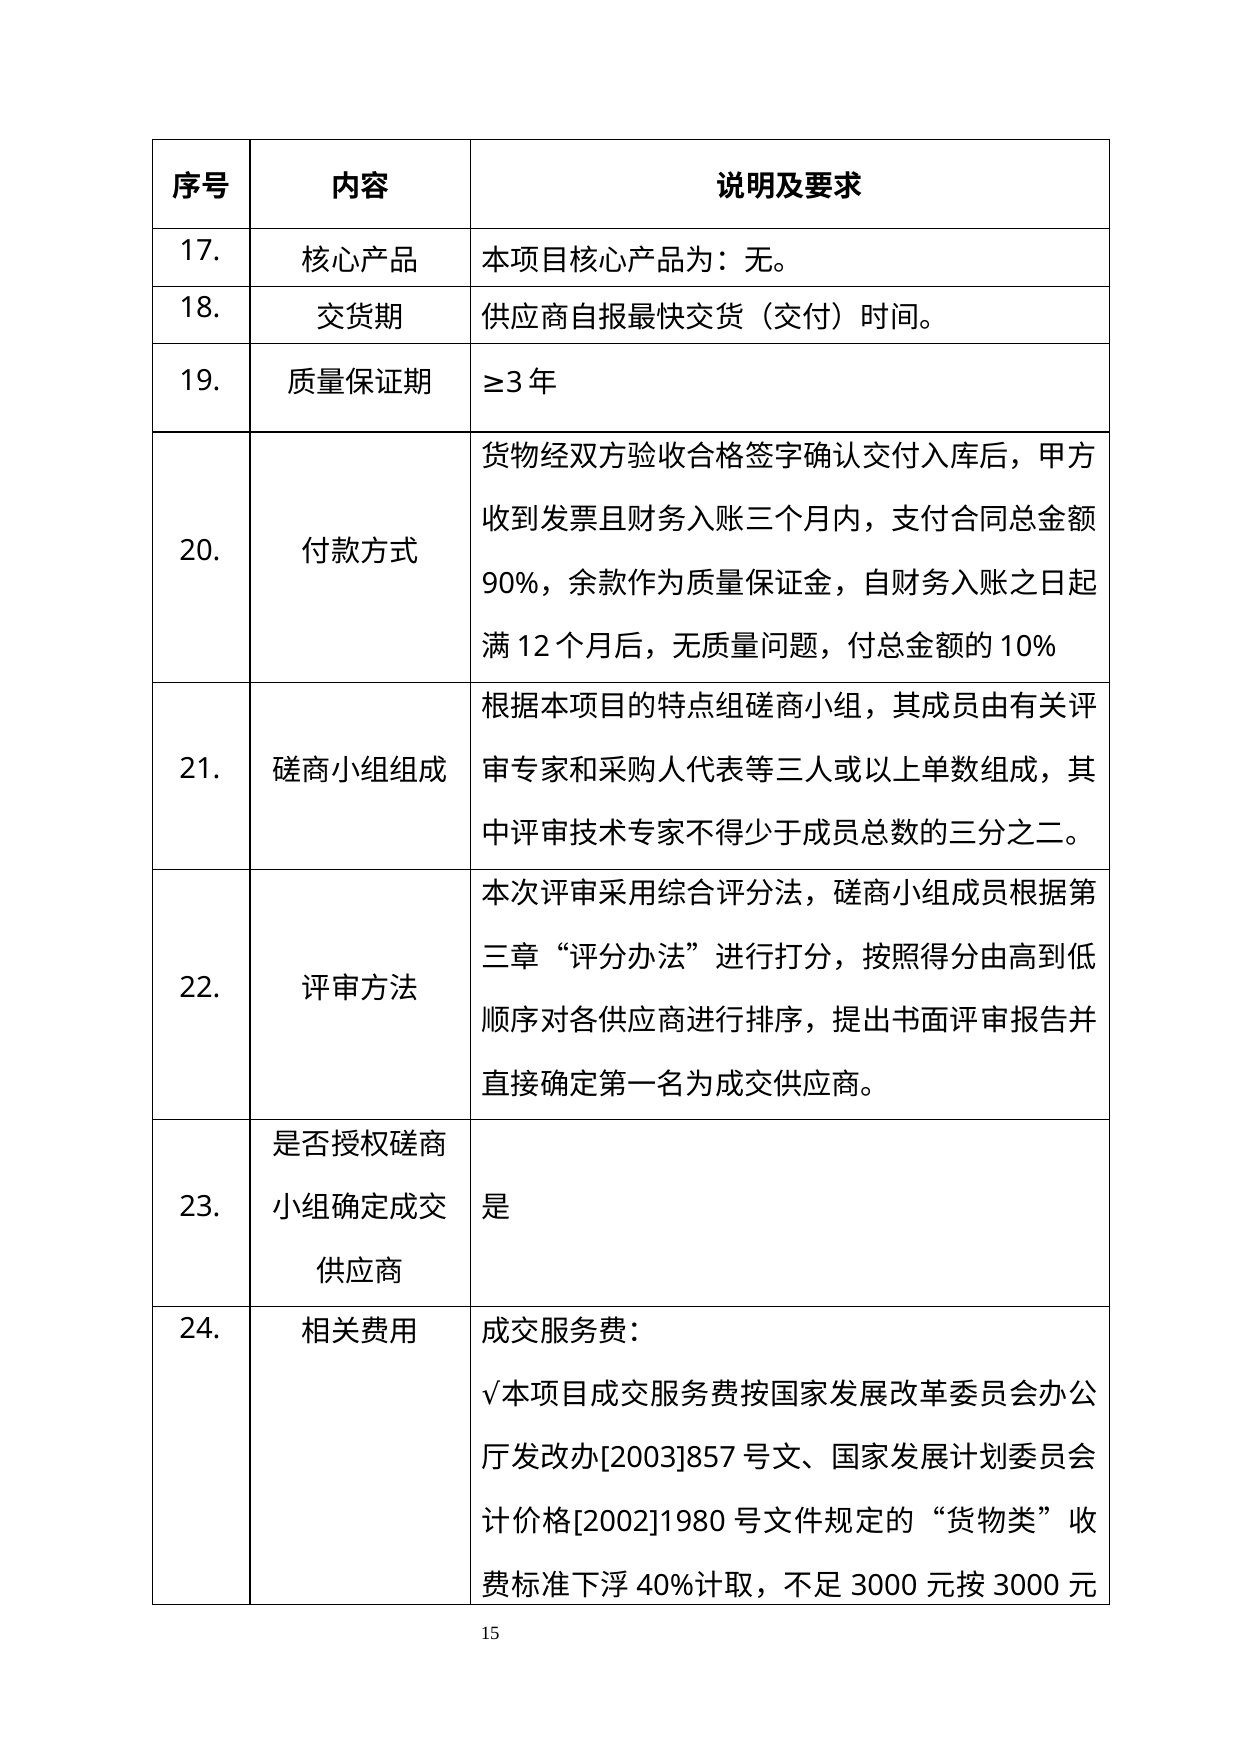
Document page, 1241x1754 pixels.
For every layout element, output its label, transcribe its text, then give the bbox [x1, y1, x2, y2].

table_cell 评审方法 [251, 870, 470, 1119]
table_cell [153, 344, 249, 431]
table_cell [153, 287, 249, 343]
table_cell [471, 1307, 1109, 1603]
table_cell [153, 683, 249, 869]
table_cell 供应商自报最快交货（交付）时间。 [471, 287, 1109, 343]
table_header 序号 [153, 140, 249, 228]
table_cell 是 [471, 1120, 1109, 1306]
table_cell 货物经双方验收合格签字确认交付入库后，甲方收到发票且财务入账三个月内，支付合同总金额90%，余款作为质量保证金，自财务入账之日起满12个月后，无质量问题，付总金额的10% [471, 433, 1109, 682]
table_cell [153, 229, 249, 286]
table_cell 付款方式 [251, 433, 470, 682]
table_cell 相关费用 [251, 1307, 470, 1603]
table_header 说明及要求 [471, 140, 1109, 228]
table_cell 交货期 [251, 287, 470, 343]
table_cell [153, 1307, 249, 1603]
table_cell 根据本项目的特点组磋商小组，其成员由有关评审专家和采购人代表等三人或以上单数组成，其中评审技术专家不得少于成员总数的三分之二。 [471, 683, 1109, 869]
table_cell [153, 1120, 249, 1306]
table_cell 质量保证期 [251, 344, 470, 431]
table_cell 本次评审采用综合评分法，磋商小组成员根据第三章“评分办法”进行打分，按照得分由高到低顺序对各供应商进行排序，提出书面评审报告并直接确定第一名为成交供应商。 [471, 870, 1109, 1119]
table_cell 核心产品 [251, 229, 470, 286]
table_cell ≥3年 [471, 344, 1109, 431]
table_header 内容 [251, 140, 470, 228]
table_cell [153, 433, 249, 682]
table_cell 本项目核心产品为：无。 [471, 229, 1109, 286]
table_cell 是否授权磋商小组确定成交供应商 [251, 1120, 470, 1306]
table_cell [153, 870, 249, 1119]
table_cell 磋商小组组成 [251, 683, 470, 869]
